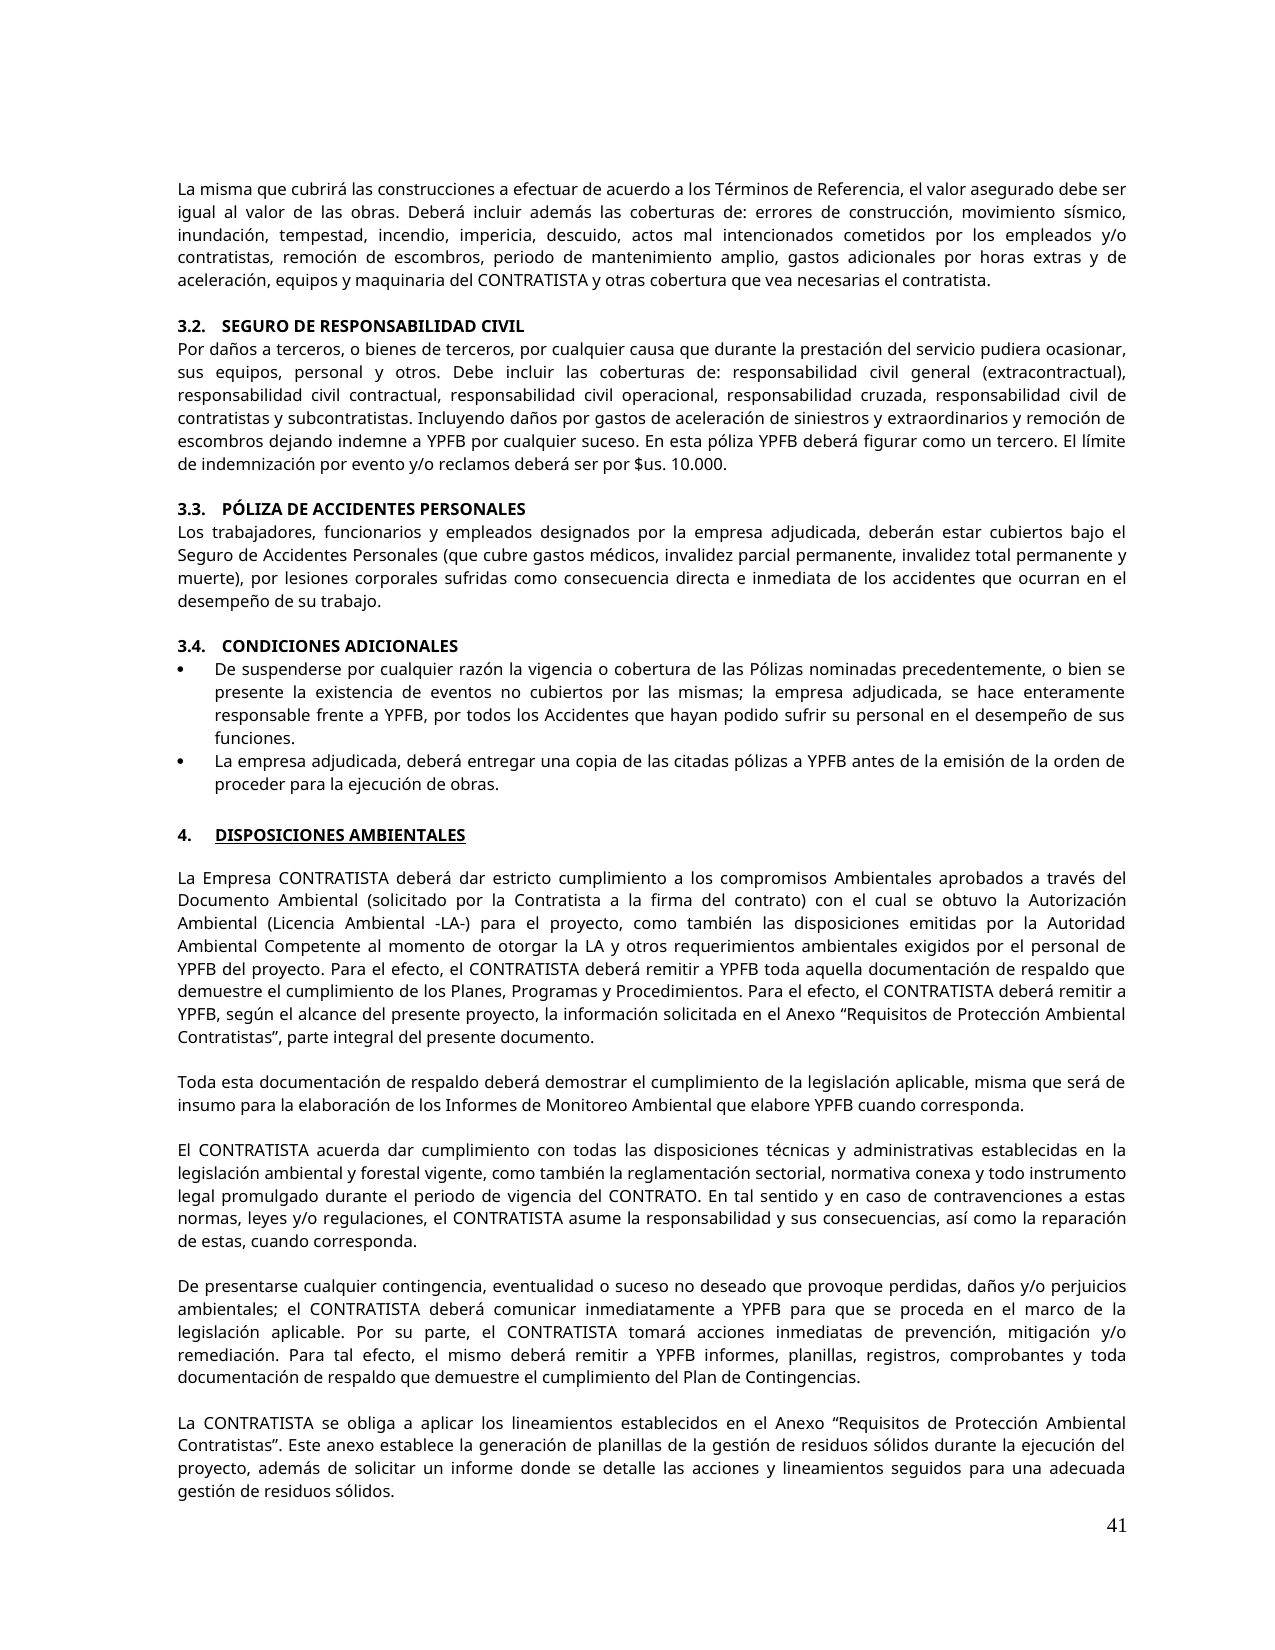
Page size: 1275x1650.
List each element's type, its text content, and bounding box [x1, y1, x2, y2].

text La misma que cubrirá las construcciones a efectuar de acuerdo a los Términos de Referencia, el valor asegurado debe ser igual al valor de las obras. Deberá incluir además las coberturas de: errores de construcción, movimiento sísmico, inundación, tempestad, incendio, impericia, descuido, actos mal intencionados cometidos por los empleados y/o contratistas, remoción de escombros, periodo de mantenimiento amplio, gastos adicionales por horas extras y de aceleración, equipos y maquinaria del CONTRATISTA y otras cobertura que vea necesarias el contratista. [177, 177, 1127, 292]
text La CONTRATISTA se obliga a aplicar los lineamientos establecidos en el Anexo “Requisitos de Protección Ambiental Contratistas”. Este anexo establece la generación de planillas de la gestión de residuos sólidos durante la ejecución del proyecto, además de solicitar un informe donde se detalle las acciones y lineamientos seguidos para una adecuada gestión de residuos sólidos. [177, 1411, 1127, 1502]
list SEGURO DE RESPONSABILIDAD CIVIL [177, 315, 1127, 337]
text El CONTRATISTA acuerda dar cumplimiento con todas las disposiciones técnicas y administrativas establecidas en la legislación ambiental y forestal vigente, como también la reglamentación sectorial, normativa conexa y todo instrumento legal promulgado durante el periodo de vigencia del CONTRATO. En tal sentido y en caso de contravenciones a estas normas, leyes y/o regulaciones, el CONTRATISTA asume la responsabilidad y sus consecuencias, así como la reparación de estas, cuando corresponda. [177, 1139, 1127, 1252]
list DISPOSICIONES AMBIENTALES [177, 823, 1127, 846]
list CONDICIONES ADICIONALES [177, 635, 1127, 658]
text Los trabajadores, funcionarios y empleados designados por la empresa adjudicada, deberán estar cubiertos bajo el Seguro de Accidentes Personales (que cubre gastos médicos, invalidez parcial permanente, invalidez total permanente y muerte), por lesiones corporales sufridas como consecuencia directa e inmediata de los accidentes que ocurran en el desempeño de su trabajo. [177, 521, 1127, 612]
text Toda esta documentación de respaldo deberá demostrar el cumplimiento de la legislación aplicable, misma que será de insumo para la elaboración de los Informes de Monitoreo Ambiental que elabore YPFB cuando corresponda. [177, 1071, 1127, 1116]
list La empresa adjudicada, deberá entregar una copia de las citadas pólizas a YPFB antes de la emisión de la orden de proceder para la ejecución de obras. [177, 749, 1127, 795]
text Por daños a terceros, o bienes de terceros, por cualquier causa que durante la prestación del servicio pudiera ocasionar, sus equipos, personal y otros. Debe incluir las coberturas de: responsabilidad civil general (extracontractual), responsabilidad civil contractual, responsabilidad civil operacional, responsabilidad cruzada, responsabilidad civil de contratistas y subcontratistas. Incluyendo daños por gastos de aceleración de siniestros y extraordinarios y remoción de escombros dejando indemne a YPFB por cualquier suceso. En esta póliza YPFB deberá figurar como un tercero. El límite de indemnización por evento y/o reclamos deberá ser por $us. 10.000. [177, 337, 1127, 475]
list De suspenderse por cualquier razón la vigencia o cobertura de las Pólizas nominadas precedentemente, o bien se presente la existencia de eventos no cubiertos por las mismas; la empresa adjudicada, se hace enteramente responsable frente a YPFB, por todos los Accidentes que hayan podido sufrir su personal en el desempeño de sus funciones. [177, 658, 1127, 749]
text De presentarse cualquier contingencia, eventualidad o suceso no deseado que provoque perdidas, daños y/o perjuicios ambientales; el CONTRATISTA deberá comunicar inmediatamente a YPFB para que se proceda en el marco de la legislación aplicable. Por su parte, el CONTRATISTA tomará acciones inmediatas de prevención, mitigación y/o remediación. Para tal efecto, el mismo deberá remitir a YPFB informes, planillas, registros, comprobantes y toda documentación de respaldo que demuestre el cumplimiento del Plan de Contingencias. [177, 1275, 1127, 1389]
list PÓLIZA DE ACCIDENTES PERSONALES [177, 498, 1127, 521]
text La Empresa CONTRATISTA deberá dar estricto cumplimiento a los compromisos Ambientales aprobados a través del Documento Ambiental (solicitado por la Contratista a la firma del contrato) con el cual se obtuvo la Autorización Ambiental (Licencia Ambiental -LA-) para el proyecto, como también las disposiciones emitidas por la Autoridad Ambiental Competente al momento de otorgar la LA y otros requerimientos ambientales exigidos por el personal de YPFB del proyecto. Para el efecto, el CONTRATISTA deberá remitir a YPFB toda aquella documentación de respaldo que demuestre el cumplimiento de los Planes, Programas y Procedimientos. Para el efecto, el CONTRATISTA deberá remitir a YPFB, según el alcance del presente proyecto, la información solicitada en el Anexo “Requisitos de Protección Ambiental Contratistas”, parte integral del presente documento. [177, 866, 1127, 1048]
